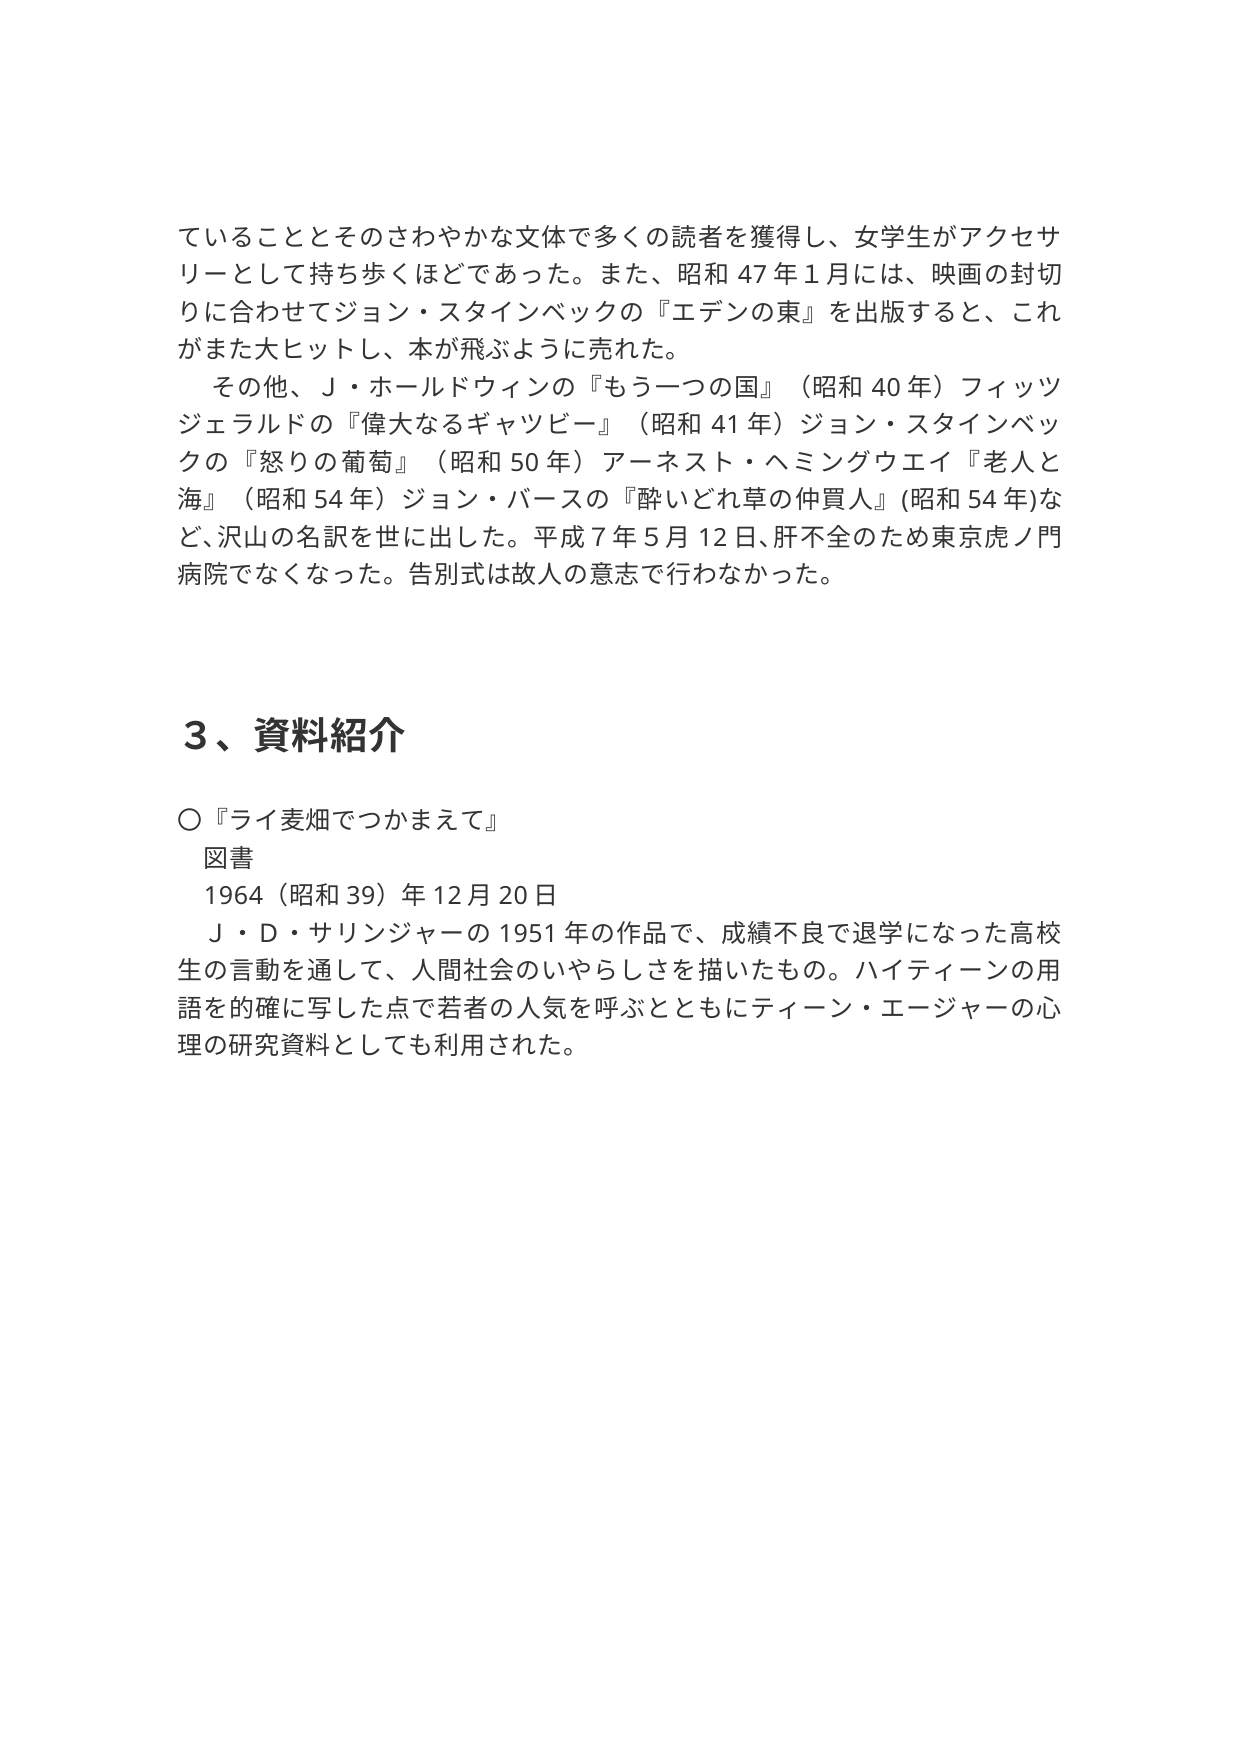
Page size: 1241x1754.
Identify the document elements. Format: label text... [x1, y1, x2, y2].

text その他、Ｊ・ホールドウィンの『もう一つの国』（昭和40年）フィッツジェラルドの『偉大なるギャツビー』（昭和41年）ジョン・スタインベックの『怒りの葡萄』（昭和50年）アーネスト・ヘミングウエイ『老人と海』（昭和54年）ジョン・バースの『酔いどれ草の仲買人』(昭和54年)など､沢山の名訳を世に出した。平成７年５月12日､肝不全のため東京虎ノ門病院でなくなった。告別式は故人の意志で行わなかった。 [177, 367, 1063, 592]
text Ｊ・Ｄ・サリンジャーの1951年の作品で、成績不良で退学になった高校生の言動を通して、人間社会のいやらしさを描いたもの。ハイティーンの用語を的確に写した点で若者の人気を呼ぶとともにティーン・エージャーの心理の研究資料としても利用された。 [177, 913, 1063, 1063]
text 図書 [177, 838, 1063, 875]
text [177, 217, 1063, 367]
text ３、資料紹介 [177, 696, 1063, 771]
text 〇『ライ麦畑でつかまえて』 [177, 800, 1063, 838]
text 1964（昭和39）年12月20日 [177, 875, 1063, 913]
